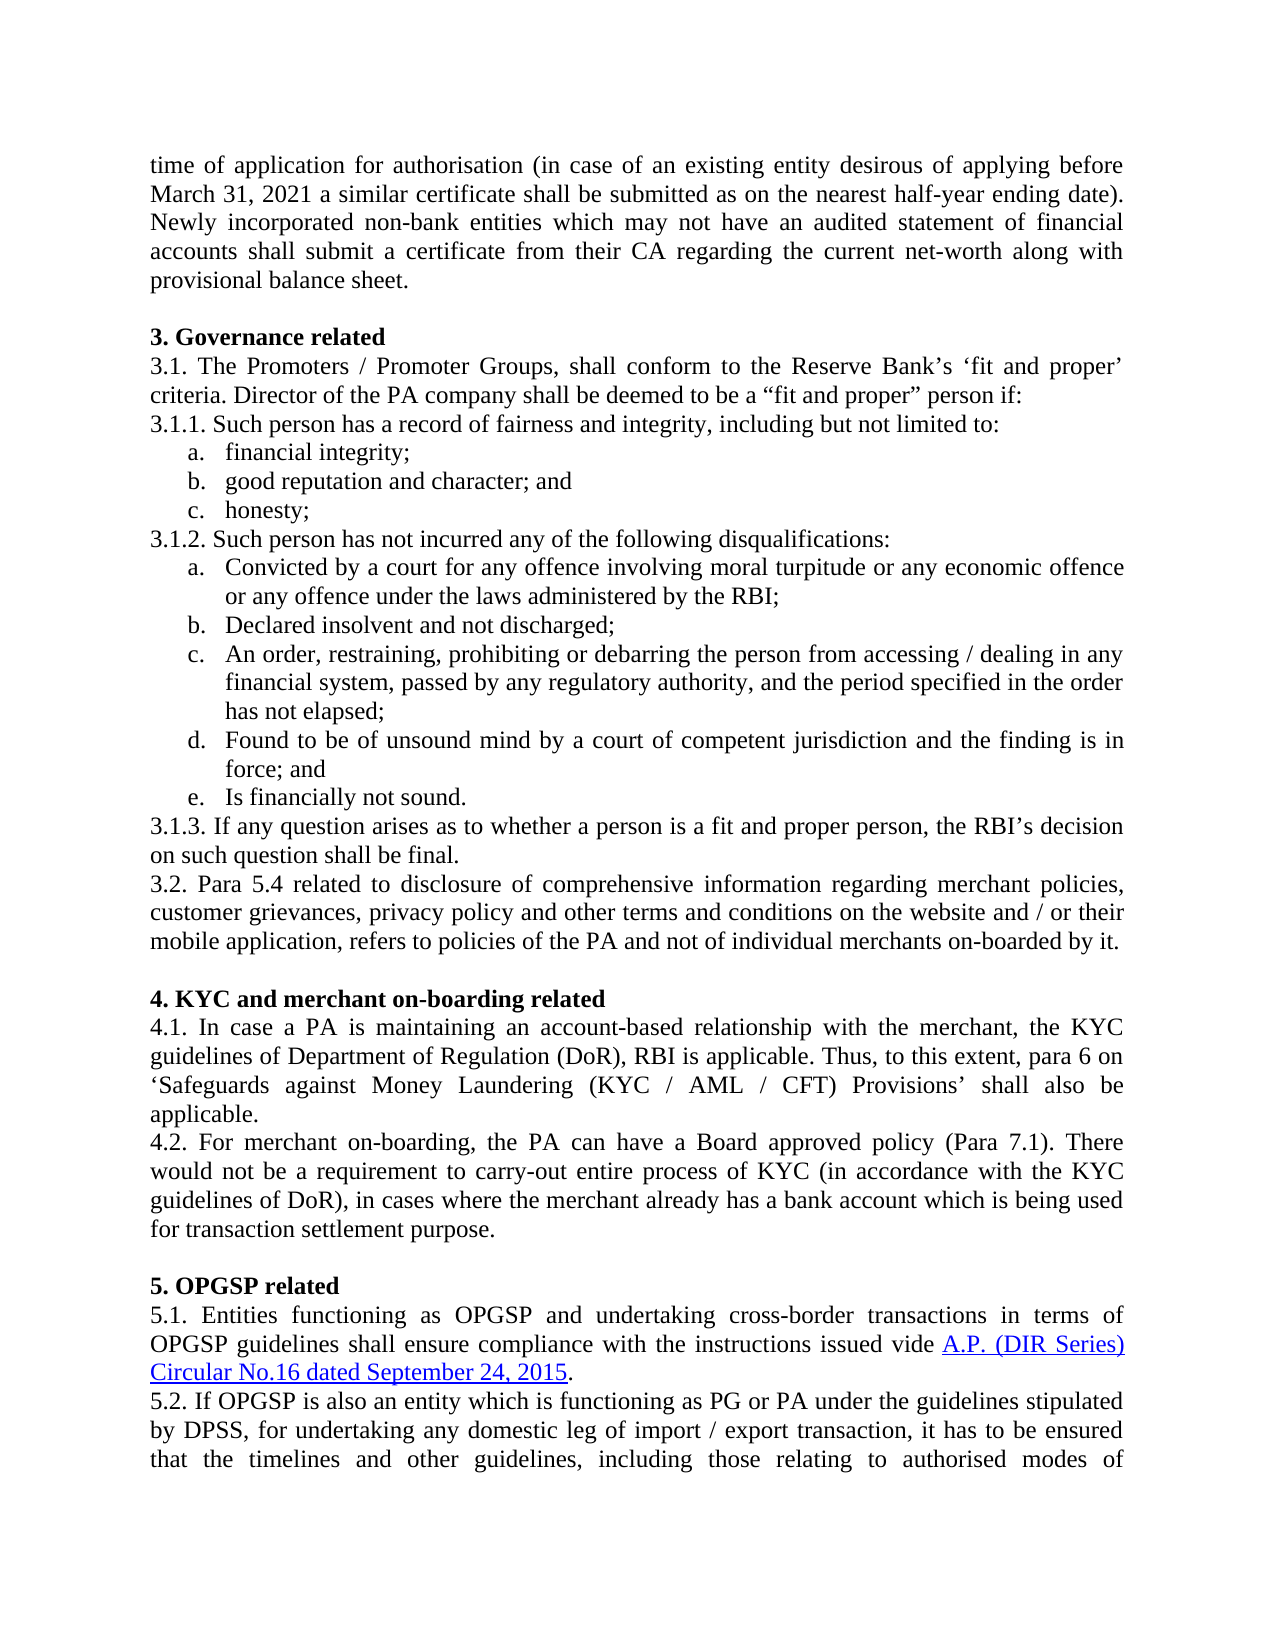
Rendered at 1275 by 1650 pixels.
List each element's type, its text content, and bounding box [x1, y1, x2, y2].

text 4. KYC and merchant on-boarding related [150, 984, 1125, 1012]
text 5.1. Entities functioning as OPGSP and undertaking cross-border transactions in terms of OPGSP guidelines shall ensure compliance with the instructions issued vide A.P. (DIR Series) Circular No.16 dated September 24, 2015. [150, 1300, 1125, 1386]
list Convicted by a court for any offence involving moral turpitude or any economic offence or any offence under the laws administered by the RBI; [187, 552, 1125, 610]
text 3.1. The Promoters / Promoter Groups, shall conform to the Reserve Bank’s ‘fit and proper’ criteria. Director of the PA company shall be deemed to be a “fit and proper” person if: [150, 351, 1125, 409]
text 3.1.3. If any question arises as to whether a person is a fit and proper person, the RBI’s decision on such question shall be final. [150, 811, 1125, 869]
text 3.1.2. Such person has not incurred any of the following disqualifications: [150, 524, 1125, 552]
list financial integrity; [187, 437, 1125, 466]
text 3. Governance related [150, 322, 1125, 351]
text 5. OPGSP related [150, 1271, 1125, 1300]
text 4.2. For merchant on-boarding, the PA can have a Board approved policy (Para 7.1). There would not be a requirement to carry-out entire process of KYC (in accordance with the KYC guidelines of DoR), in cases where the merchant already has a bank account which is being used for transaction settlement purpose. [150, 1127, 1125, 1242]
list An order, restraining, prohibiting or debarring the person from accessing / dealing in any financial system, passed by any regulatory authority, and the period specified in the order has not elapsed; [187, 639, 1125, 725]
list honesty; [187, 495, 1125, 524]
text 3.2. Para 5.4 related to disclosure of comprehensive information regarding merchant policies, customer grievances, privacy policy and other terms and conditions on the website and / or their mobile application, refers to policies of the PA and not of individual merchants on-boarded by it. [150, 869, 1125, 955]
list good reputation and character; and [187, 466, 1125, 495]
list Declared insolvent and not discharged; [187, 610, 1125, 639]
list Found to be of unsound mind by a court of competent jurisdiction and the finding is in force; and [187, 725, 1125, 782]
list Is financially not sound. [187, 782, 1125, 811]
text 4.1. In case a PA is maintaining an account-based relationship with the merchant, the KYC guidelines of Department of Regulation (DoR), RBI is applicable. Thus, to this extent, para 6 on ‘Safeguards against Money Laundering (KYC / AML / CFT) Provisions’ shall also be applicable. [150, 1012, 1125, 1127]
text 3.1.1. Such person has a record of fairness and integrity, including but not limited to: [150, 409, 1125, 437]
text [150, 150, 1125, 294]
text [150, 1386, 1125, 1472]
